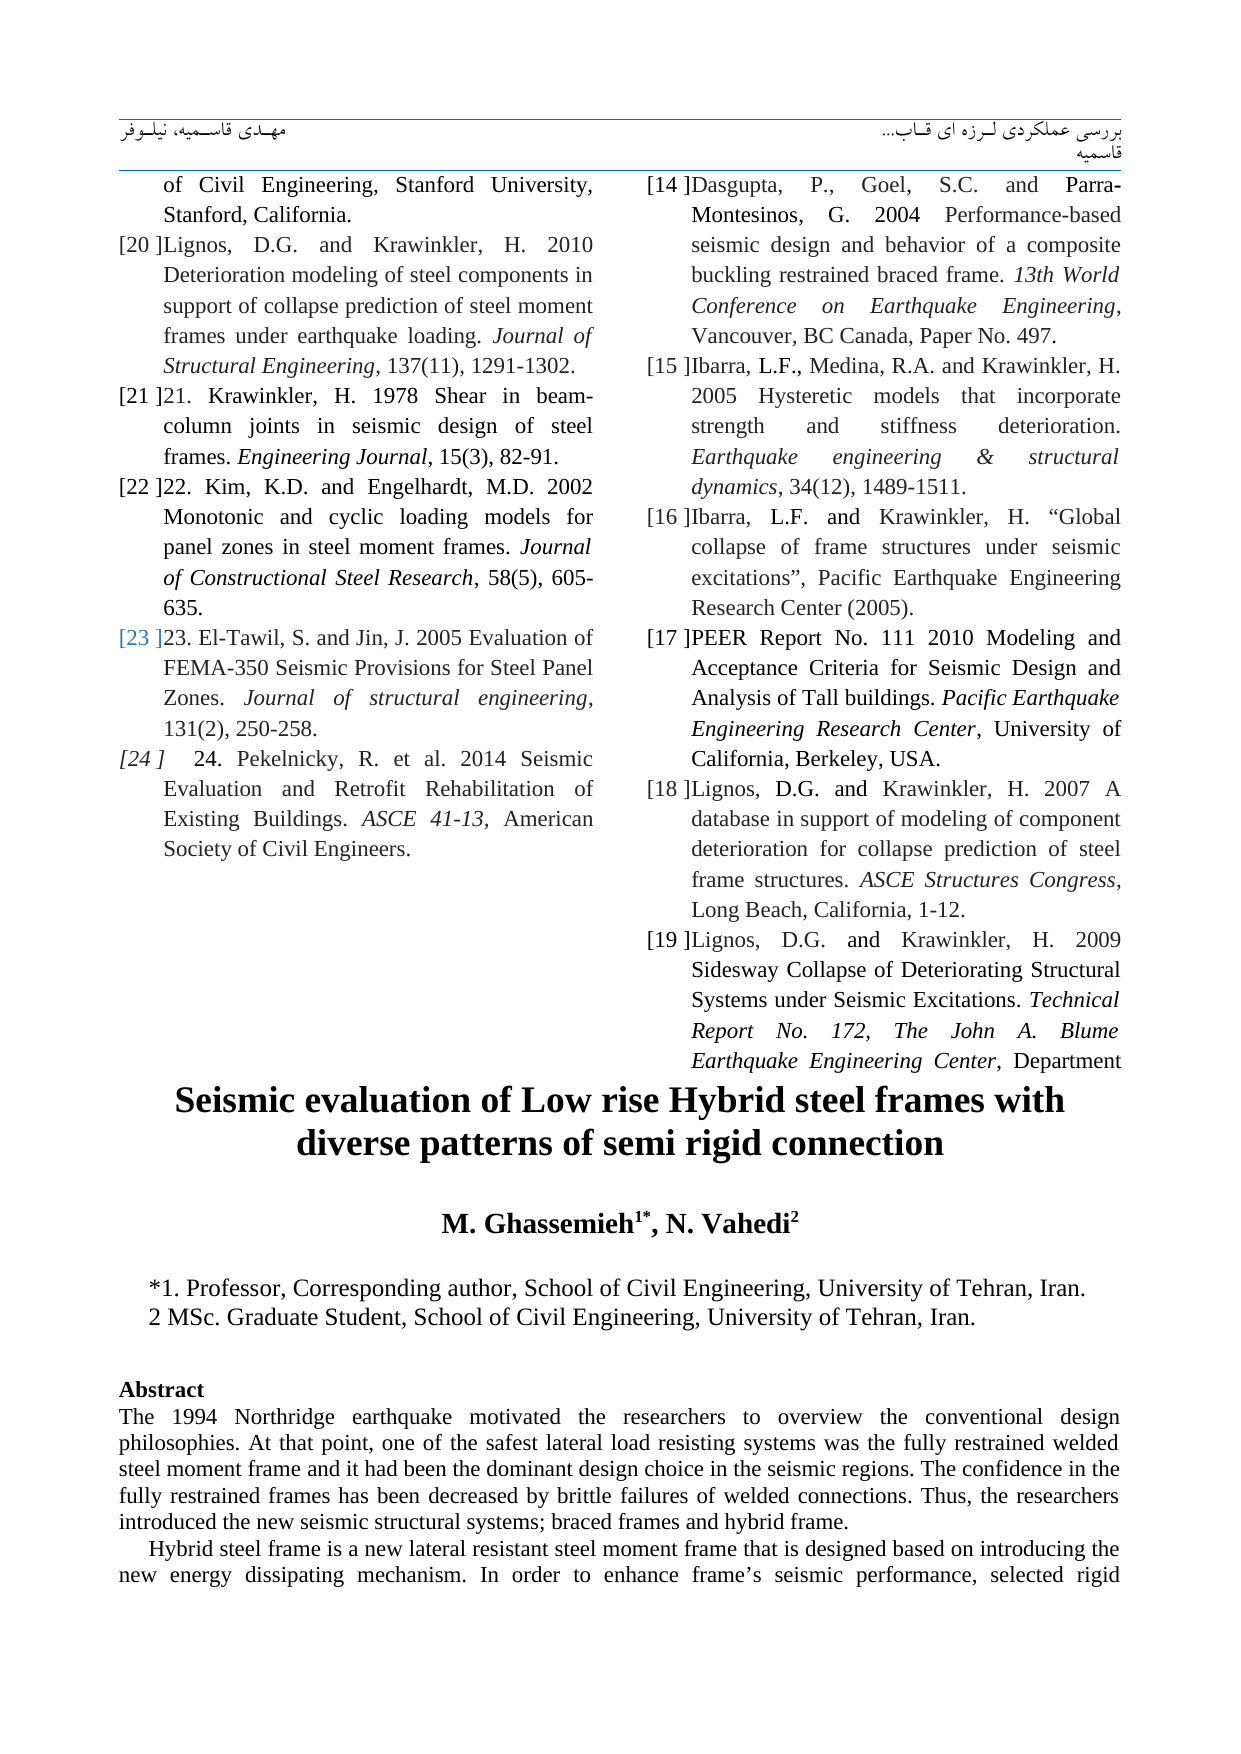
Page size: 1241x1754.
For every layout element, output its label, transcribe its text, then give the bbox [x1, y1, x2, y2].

list PEER Report No. 111 2010 Modeling and Acceptance Criteria for Seismic Design and Analysis of Tall buildings. Pacific Earthquake Engineering Research Center, University of California, Berkeley, USA. [647, 624, 1121, 771]
list 24. Pekelnicky, R. et al. 2014 Seismic Evaluation and Retrofit Rehabilitation of Existing Buildings. ASCE 41-13, American Society of Civil Engineers. [119, 745, 593, 862]
list Lignos, D.G. and Krawinkler, H. 2010 Deterioration modeling of steel components in support of collapse prediction of steel moment frames under earthquake loading. Journal of Structural Engineering, 137(11), 1291-1302. [119, 231, 593, 378]
text M. Ghassemieh1*, N. Vahedi2 [119, 1206, 1121, 1240]
list 22. Kim, K.D. and Engelhardt, M.D. 2002 Monotonic and cyclic loading models for panel zones in steel moment frames. Journal of Constructional Steel Research, 58(5), 605-635. [119, 473, 593, 620]
list 21. Krawinkler, H. 1978 Shear in beam-column joints in seismic design of steel frames. Engineering Journal, 15(3), 82-91. [119, 382, 593, 469]
text Seismic evaluation of Low rise Hybrid steel frames with [119, 1077, 1121, 1120]
text diverse patterns of semi rigid connection [119, 1120, 1121, 1163]
list Lignos, D.G. and Krawinkler, H. 2007 A database in support of modeling of component deterioration for collapse prediction of steel frame structures. ASCE Structures Congress, Long Beach, California, 1-12. [647, 775, 1121, 922]
list Dasgupta, P., Goel, S.C. and Parra-Montesinos, G. 2004 Performance-based seismic design and behavior of a composite buckling restrained braced frame. 13th World Conference on Earthquake Engineering, Vancouver, BC Canada, Paper No. 497. [647, 171, 1121, 348]
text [119, 1534, 1121, 1587]
text 2 MSc. Graduate Student, School of Civil Engineering, University of Tehran, Iran. [148, 1302, 1121, 1331]
text Abstract [119, 1376, 1121, 1403]
list Lignos, D.G. and Krawinkler, H. 2009 Sidesway Collapse of Deteriorating Structural Systems under Seismic Excitations. Technical Report No. 172, The John A. Blume Earthquake Engineering Center, Department of Civil Engineering, Stanford University, Stanford, California. [119, 171, 593, 227]
list Ibarra, L.F. and Krawinkler, H. “Global collapse of frame structures under seismic excitations”, Pacific Earthquake Engineering Research Center (2005). [647, 503, 1121, 620]
list Ibarra, L.F., Medina, R.A. and Krawinkler, H. 2005 Hysteretic models that incorporate strength and stiffness deterioration. Earthquake engineering & structural dynamics, 34(12), 1489-1511. [647, 352, 1121, 499]
list Lignos, D.G. and Krawinkler, H. 2009 Sidesway Collapse of Deteriorating Structural Systems under Seismic Excitations. Technical Report No. 172, The John A. Blume Earthquake Engineering Center, Department of Civil Engineering, Stanford University, Stanford, California. [647, 926, 1121, 1073]
text *1. Professor, Corresponding author, School of Civil Engineering, University of Tehran, Iran. [148, 1273, 1121, 1302]
list 23. El-Tawil, S. and Jin, J. 2005 Evaluation of FEMA-350 Seismic Provisions for Steel Panel Zones. Journal of structural engineering, 131(2), 250-258. [119, 624, 593, 741]
text The 1994 Northridge earthquake motivated the researchers to overview the conventional design philosophies. At that point, one of the safest lateral load resisting systems was the fully restrained welded steel moment frame and it had been the dominant design choice in the seismic regions. The confidence in the fully restrained frames has been decreased by brittle failures of welded connections. Thus, the researchers introduced the new seismic structural systems; braced frames and hybrid frame. [119, 1403, 1121, 1534]
